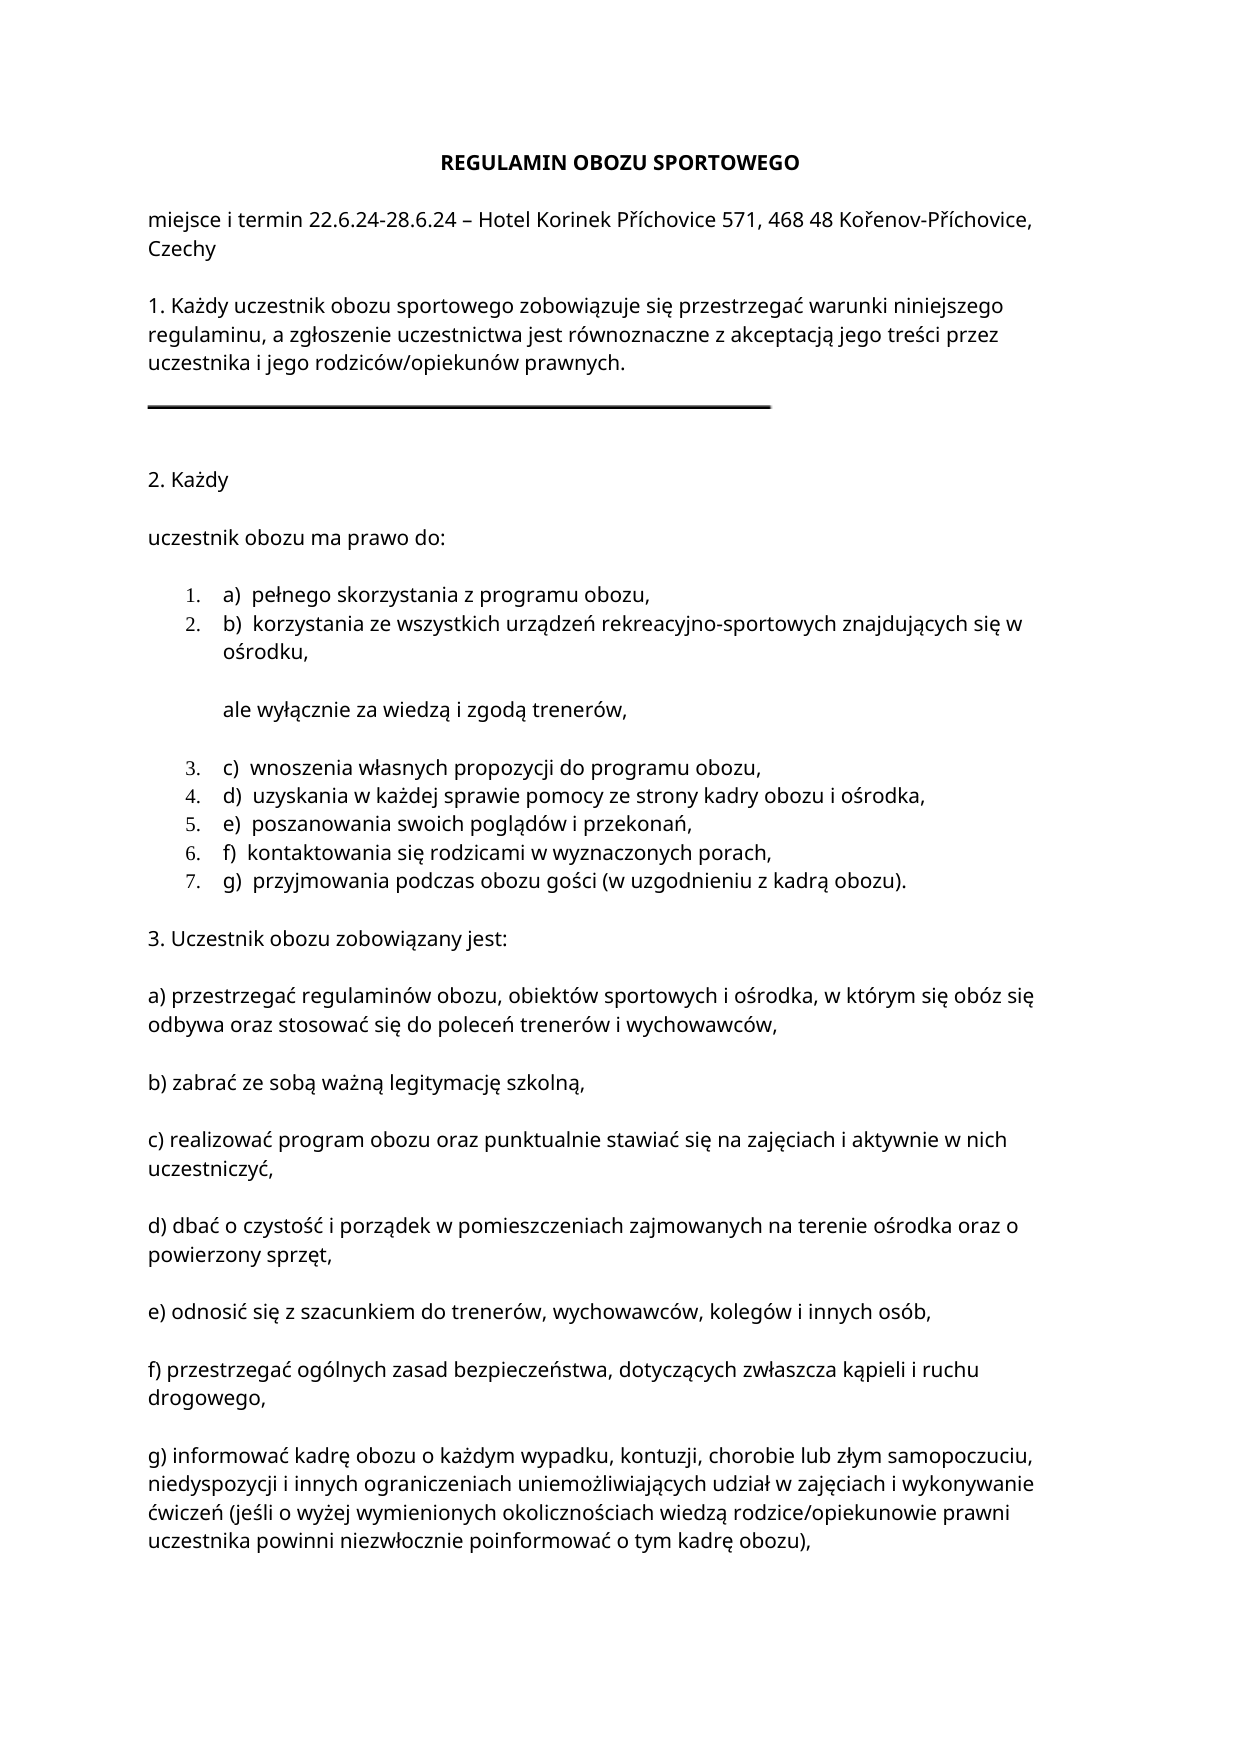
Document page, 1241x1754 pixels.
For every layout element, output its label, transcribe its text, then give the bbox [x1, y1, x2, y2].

list f) kontaktowania się rodzicami w wyznaczonych porach, [185, 838, 1093, 866]
text miejsce i termin 22.6.24-28.6.24 – Hotel Korinek Příchovice 571, 468 48 Kořenov-Příchovice, Czechy [148, 205, 1093, 262]
list d) uzyskania w każdej sprawie pomocy ze strony kadry obozu i ośrodka, [185, 781, 1093, 809]
picture [147, 405, 773, 409]
text e) odnosić się z szacunkiem do trenerów, wychowawców, kolegów i innych osób, [148, 1297, 1093, 1326]
text a) przestrzegać regulaminów obozu, obiektów sportowych i ośrodka, w którym się obóz się odbywa oraz stosować się do poleceń trenerów i wychowawców, [148, 982, 1093, 1038]
list g) przyjmowania podczas obozu gości (w uzgodnieniu z kadrą obozu). [185, 866, 1093, 895]
text 3. Uczestnik obozu zobowiązany jest: [148, 924, 1093, 952]
text 2. Każdy [148, 465, 1093, 494]
text REGULAMIN OBOZU SPORTOWEGO [148, 148, 1093, 176]
text d) dbać o czystość i porządek w pomieszczeniach zajmowanych na terenie ośrodka oraz o powierzony sprzęt, [148, 1211, 1093, 1268]
text f) przestrzegać ogólnych zasad bezpieczeństwa, dotyczących zwłaszcza kąpieli i ruchu drogowego, [148, 1355, 1093, 1412]
text g) informować kadrę obozu o każdym wypadku, kontuzji, chorobie lub złym samopoczuciu, niedyspozycji i innych ograniczeniach uniemożliwiających udział w zajęciach i wykonywanie ćwiczeń (jeśli o wyżej wymienionych okolicznościach wiedzą rodzice/opiekunowie prawni uczestnika powinni niezwłocznie poinformować o tym kadrę obozu), [148, 1441, 1093, 1555]
list b) korzystania ze wszystkich urządzeń rekreacyjno-sportowych znajdujących się w ośrodku, [185, 609, 1093, 666]
list c) wnoszenia własnych propozycji do programu obozu, [185, 753, 1093, 781]
list e) poszanowania swoich poglądów i przekonań, [185, 809, 1093, 838]
text ale wyłącznie za wiedzą i zgodą trenerów, [223, 695, 1093, 723]
text uczestnik obozu ma prawo do: [148, 523, 1093, 551]
list a) pełnego skorzystania z programu obozu, [185, 581, 1093, 609]
text b) zabrać ze sobą ważną legitymację szkolną, [148, 1068, 1093, 1096]
text 1. Każdy uczestnik obozu sportowego zobowiązuje się przestrzegać warunki niniejszego regulaminu, a zgłoszenie uczestnictwa jest równoznaczne z akceptacją jego treści przez uczestnika i jego rodziców/opiekunów prawnych. [148, 291, 1093, 377]
text c) realizować program obozu oraz punktualnie stawiać się na zajęciach i aktywnie w nich uczestniczyć, [148, 1125, 1093, 1182]
